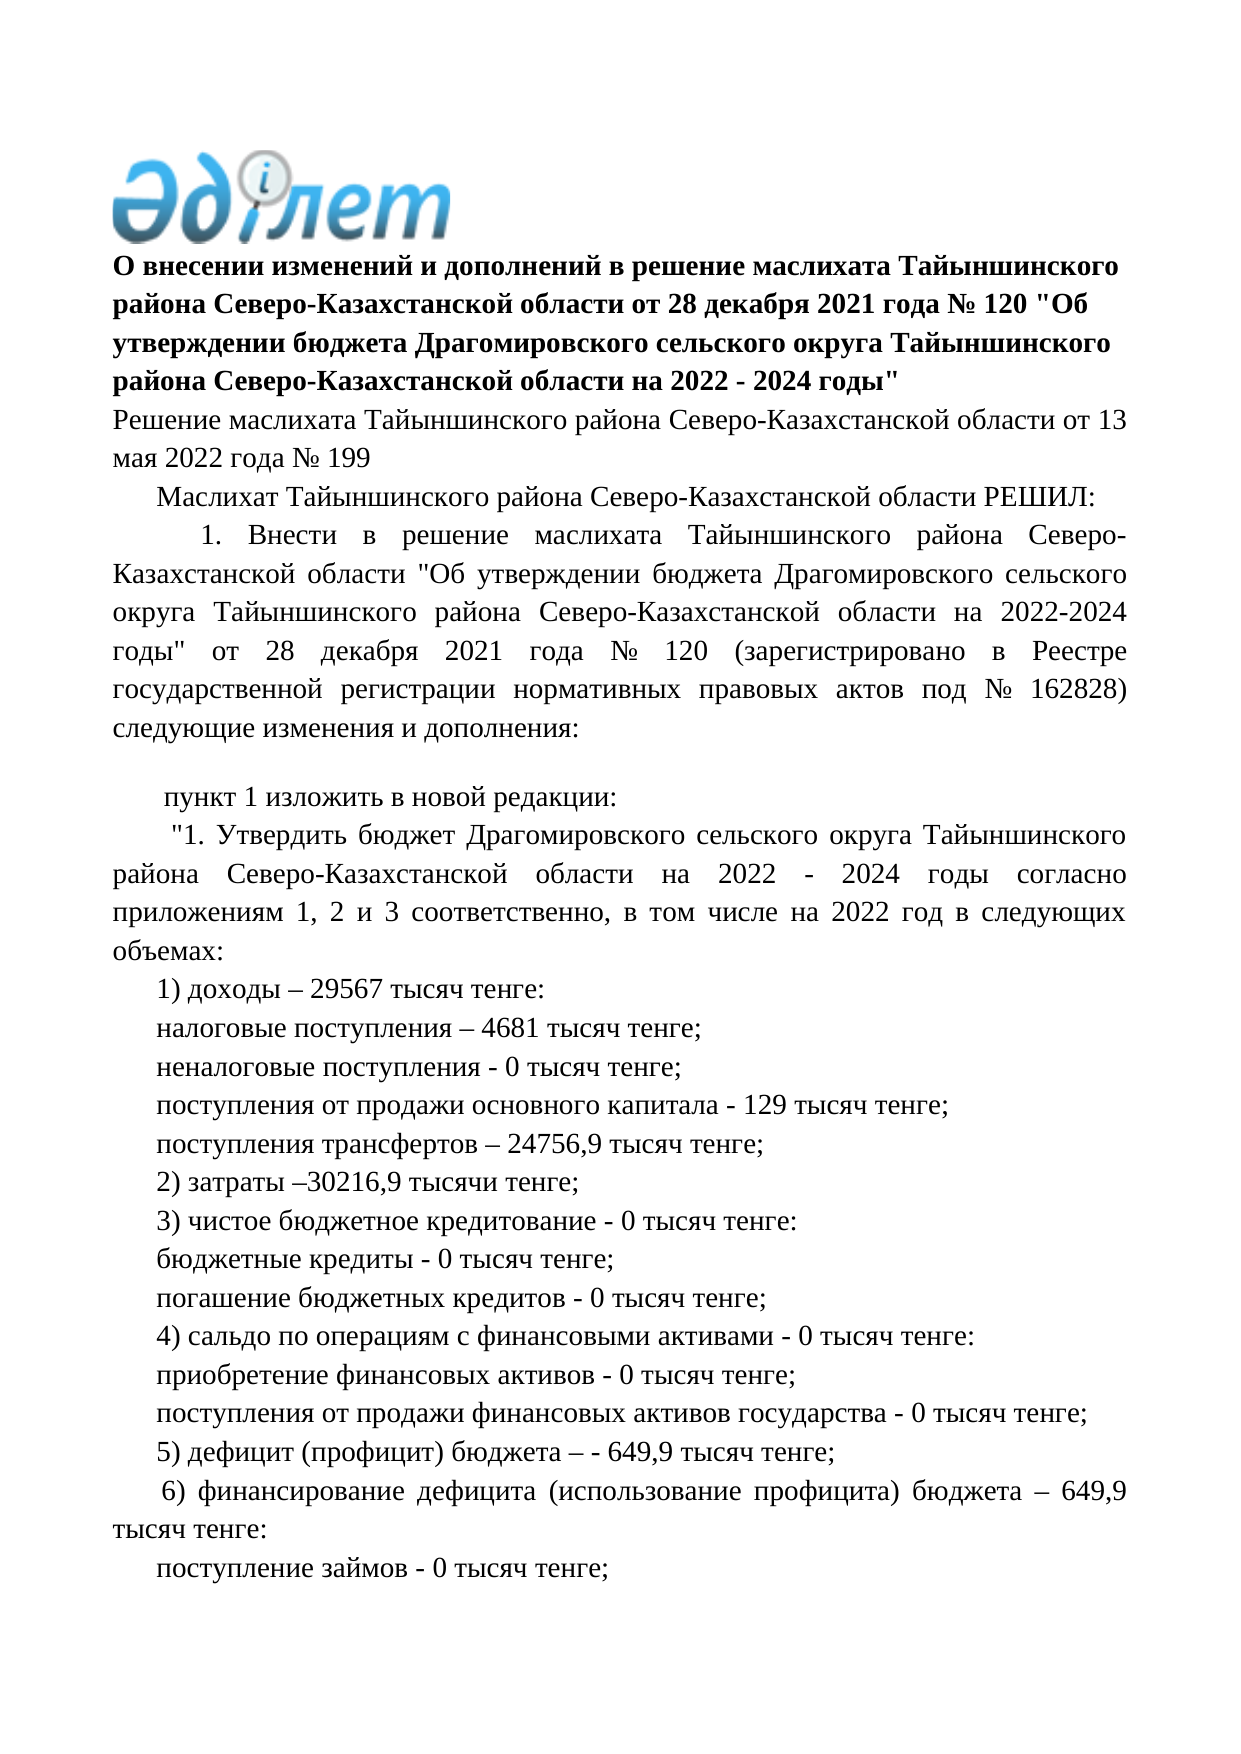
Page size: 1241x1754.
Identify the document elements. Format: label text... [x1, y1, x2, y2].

text поступления трансфертов – 24756,9 тысяч тенге; [112, 1126, 1128, 1159]
text "1. Утвердить бюджет Драгомировского сельского округа Тайыншинского района Северо-Казахстанской области на 2022 - 2024 годы согласно приложениям 1, 2 и 3 соответственно, в том числе на 2022 год в следующих объемах: [112, 817, 1128, 967]
text поступление займов - 0 тысяч тенге; [112, 1550, 1128, 1583]
text 5) дефицит (профицит) бюджета – - 649,9 тысяч тенге; [112, 1434, 1128, 1468]
text погашение бюджетных кредитов - 0 тысяч тенге; [112, 1280, 1128, 1313]
text Маслихат Тайыншинского района Северо-Казахстанской области РЕШИЛ: [112, 479, 1128, 512]
text 1. Внести в решение маслихата Тайыншинского района Северо-Казахстанской области "Об утверждении бюджета Драгомировского сельского округа Тайыншинского района Северо-Казахстанской области на 2022-2024 годы" от 28 декабря 2021 года № 120 (зарегистрировано в Реестре государственной регистрации нормативных правовых актов под № 162828) следующие изменения и дополнения: [112, 517, 1128, 744]
text неналоговые поступления - 0 тысяч тенге; [112, 1049, 1128, 1082]
text бюджетные кредиты - 0 тысяч тенге; [112, 1241, 1128, 1275]
text пункт 1 изложить в новой редакции: [112, 779, 1128, 812]
text налоговые поступления – 4681 тысяч тенге; [112, 1010, 1128, 1044]
text 6) финансирование дефицита (использование профицита) бюджета – 649,9 тысяч тенге: [112, 1473, 1128, 1545]
text 1) доходы – 29567 тысяч тенге: [112, 972, 1128, 1005]
picture [112, 150, 451, 244]
text 4) сальдо по операциям с финансовыми активами - 0 тысяч тенге: [112, 1318, 1128, 1352]
text приобретение финансовых активов - 0 тысяч тенге; [112, 1357, 1128, 1391]
text поступления от продажи основного капитала - 129 тысяч тенге; [112, 1087, 1128, 1121]
text 2) затраты –30216,9 тысячи тенге; [112, 1164, 1128, 1198]
text 3) чистое бюджетное кредитование - 0 тысяч тенге: [112, 1203, 1128, 1236]
text Решение маслихата Тайыншинского района Северо-Казахстанской области от 13 мая 2022 года № 199 [112, 402, 1128, 474]
text О внесении изменений и дополнений в решение маслихата Тайыншинского района Северо-Казахстанской области от 28 декабря 2021 года № 120 "Об утверждении бюджета Драгомировского сельского округа Тайыншинского района Северо-Казахстанской области на 2022 - 2024 годы" [112, 248, 1128, 397]
text поступления от продажи финансовых активов государства - 0 тысяч тенге; [112, 1396, 1128, 1429]
